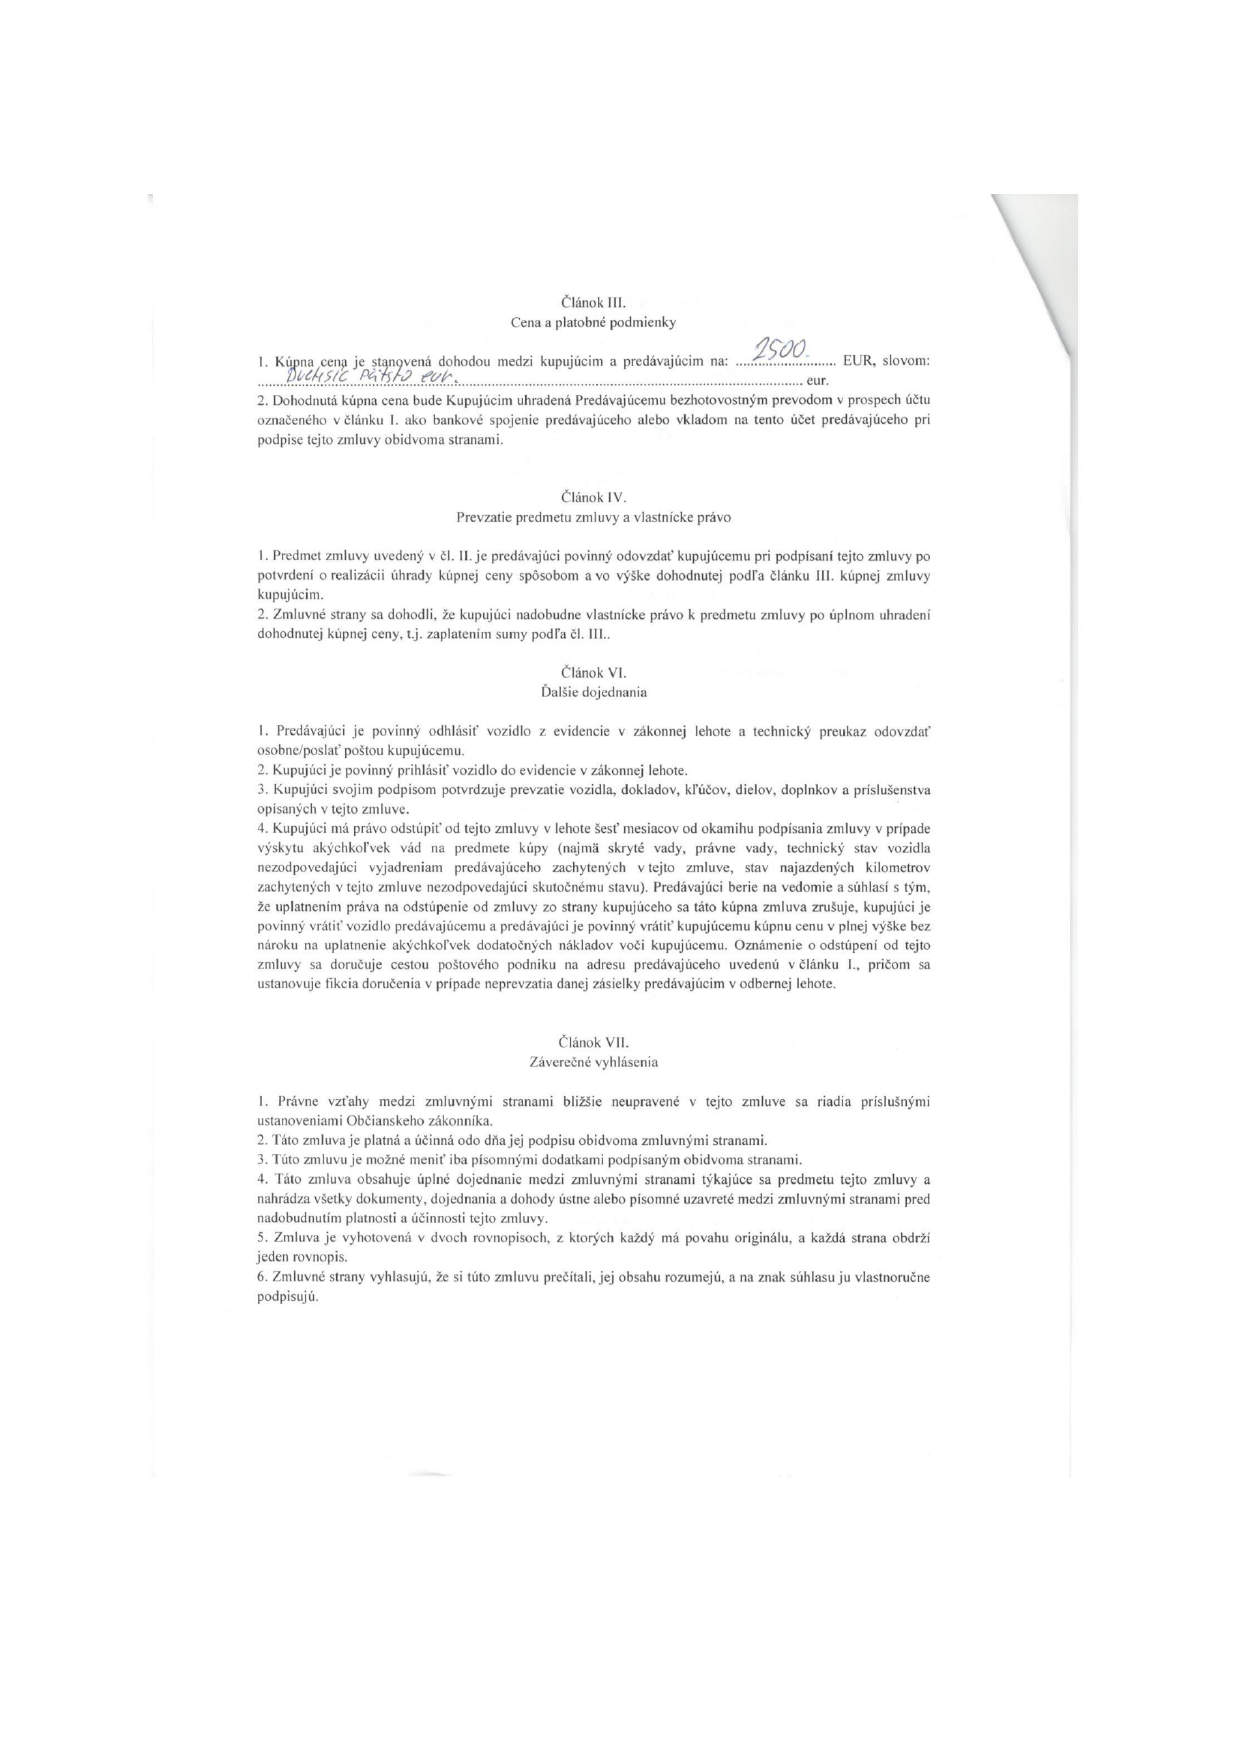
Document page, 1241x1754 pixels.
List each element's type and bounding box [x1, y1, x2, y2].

picture [147, 194, 1092, 1492]
